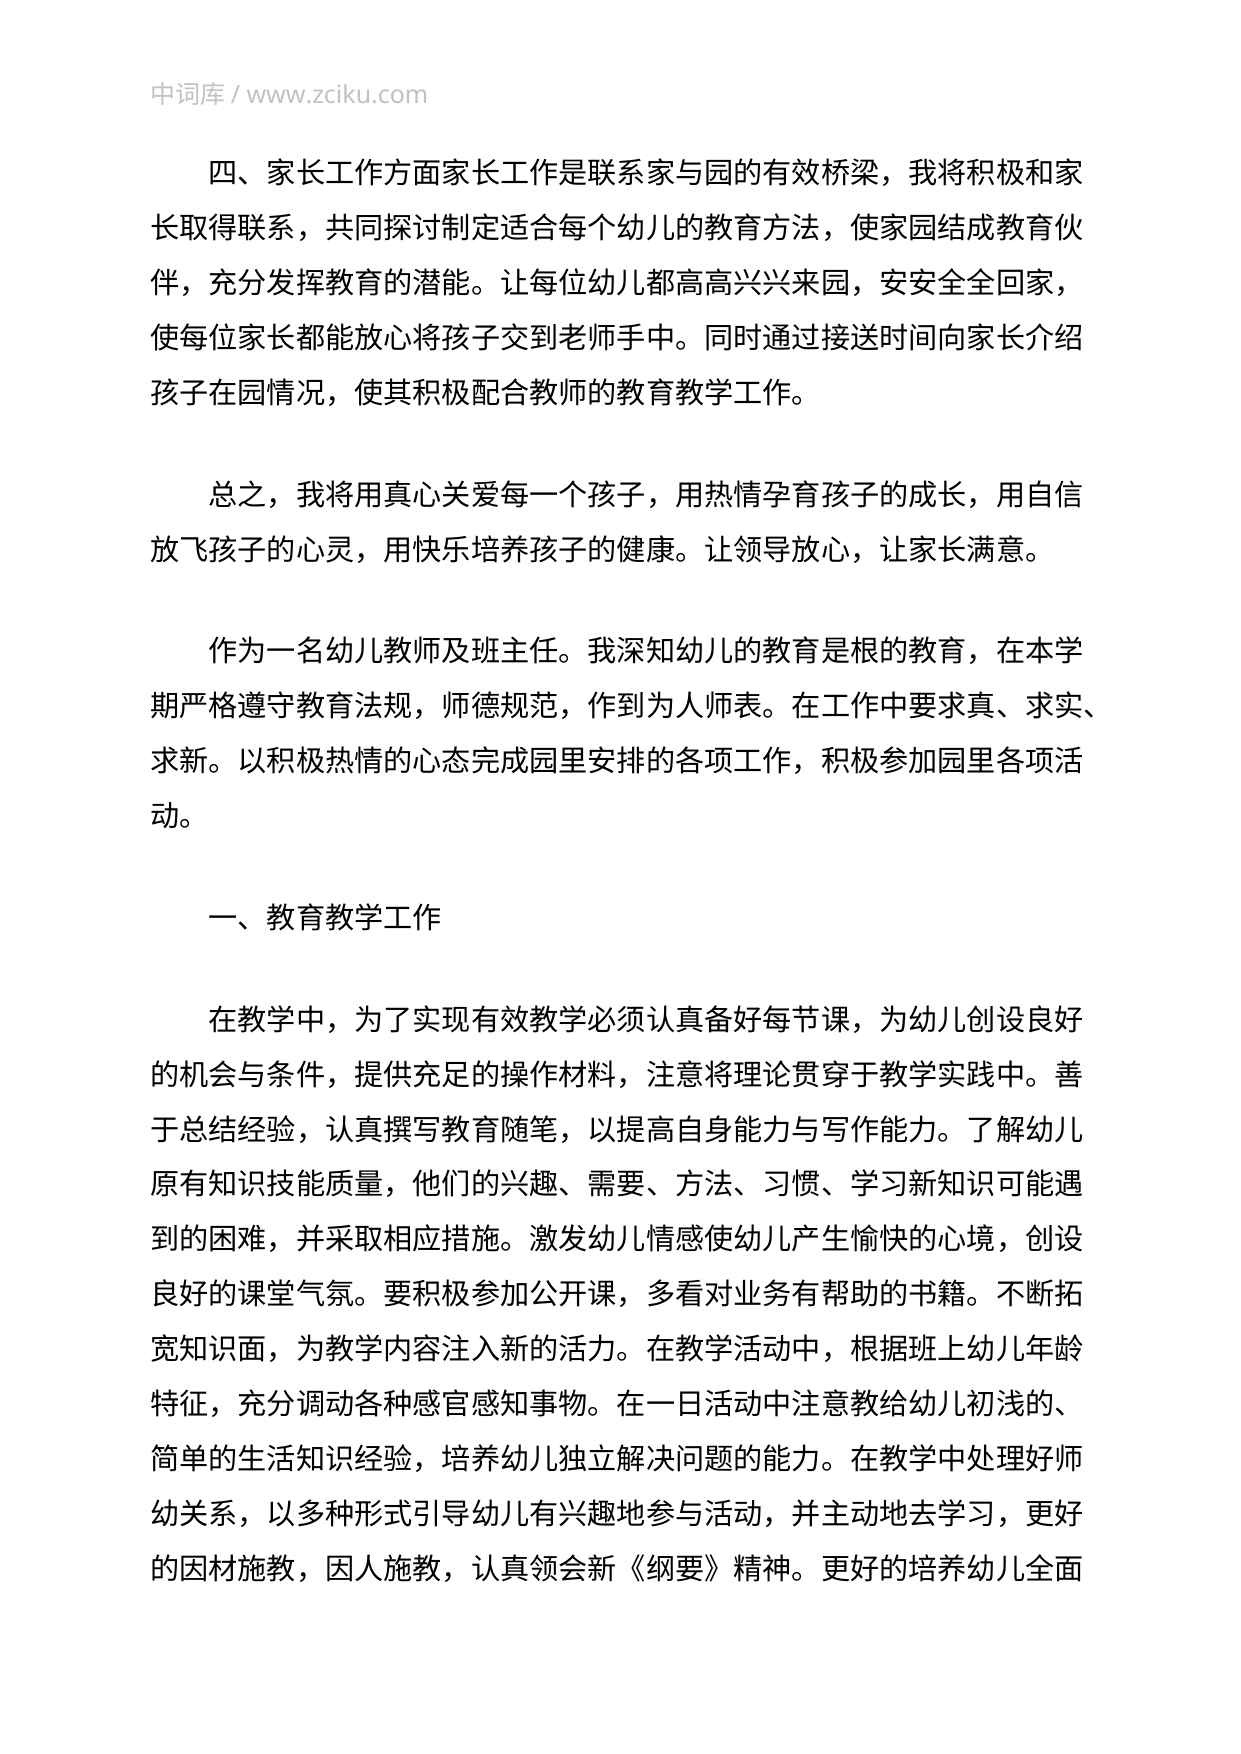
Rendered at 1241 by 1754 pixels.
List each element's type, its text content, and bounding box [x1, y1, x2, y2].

text 作为一名幼儿教师及班主任。我深知幼儿的教育是根的教育，在本学期严格遵守教育法规，师德规范，作到为人师表。在工作中要求真、求实、求新。以积极热情的心态完成园里安排的各项工作，积极参加园里各项活动。 [150, 628, 1090, 835]
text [150, 996, 1090, 1587]
text 一、教育教学工作 [150, 894, 1090, 937]
text 四、家长工作方面家长工作是联系家与园的有效桥梁，我将积极和家长取得联系，共同探讨制定适合每个幼儿的教育方法，使家园结成教育伙伴，充分发挥教育的潜能。让每位幼儿都高高兴兴来园，安安全全回家，使每位家长都能放心将孩子交到老师手中。同时通过接送时间向家长介绍孩子在园情况，使其积极配合教师的教育教学工作。 [150, 150, 1090, 412]
text 总之，我将用真心关爱每一个孩子，用热情孕育孩子的成长，用自信放飞孩子的心灵，用快乐培养孩子的健康。让领导放心，让家长满意。 [150, 471, 1090, 568]
